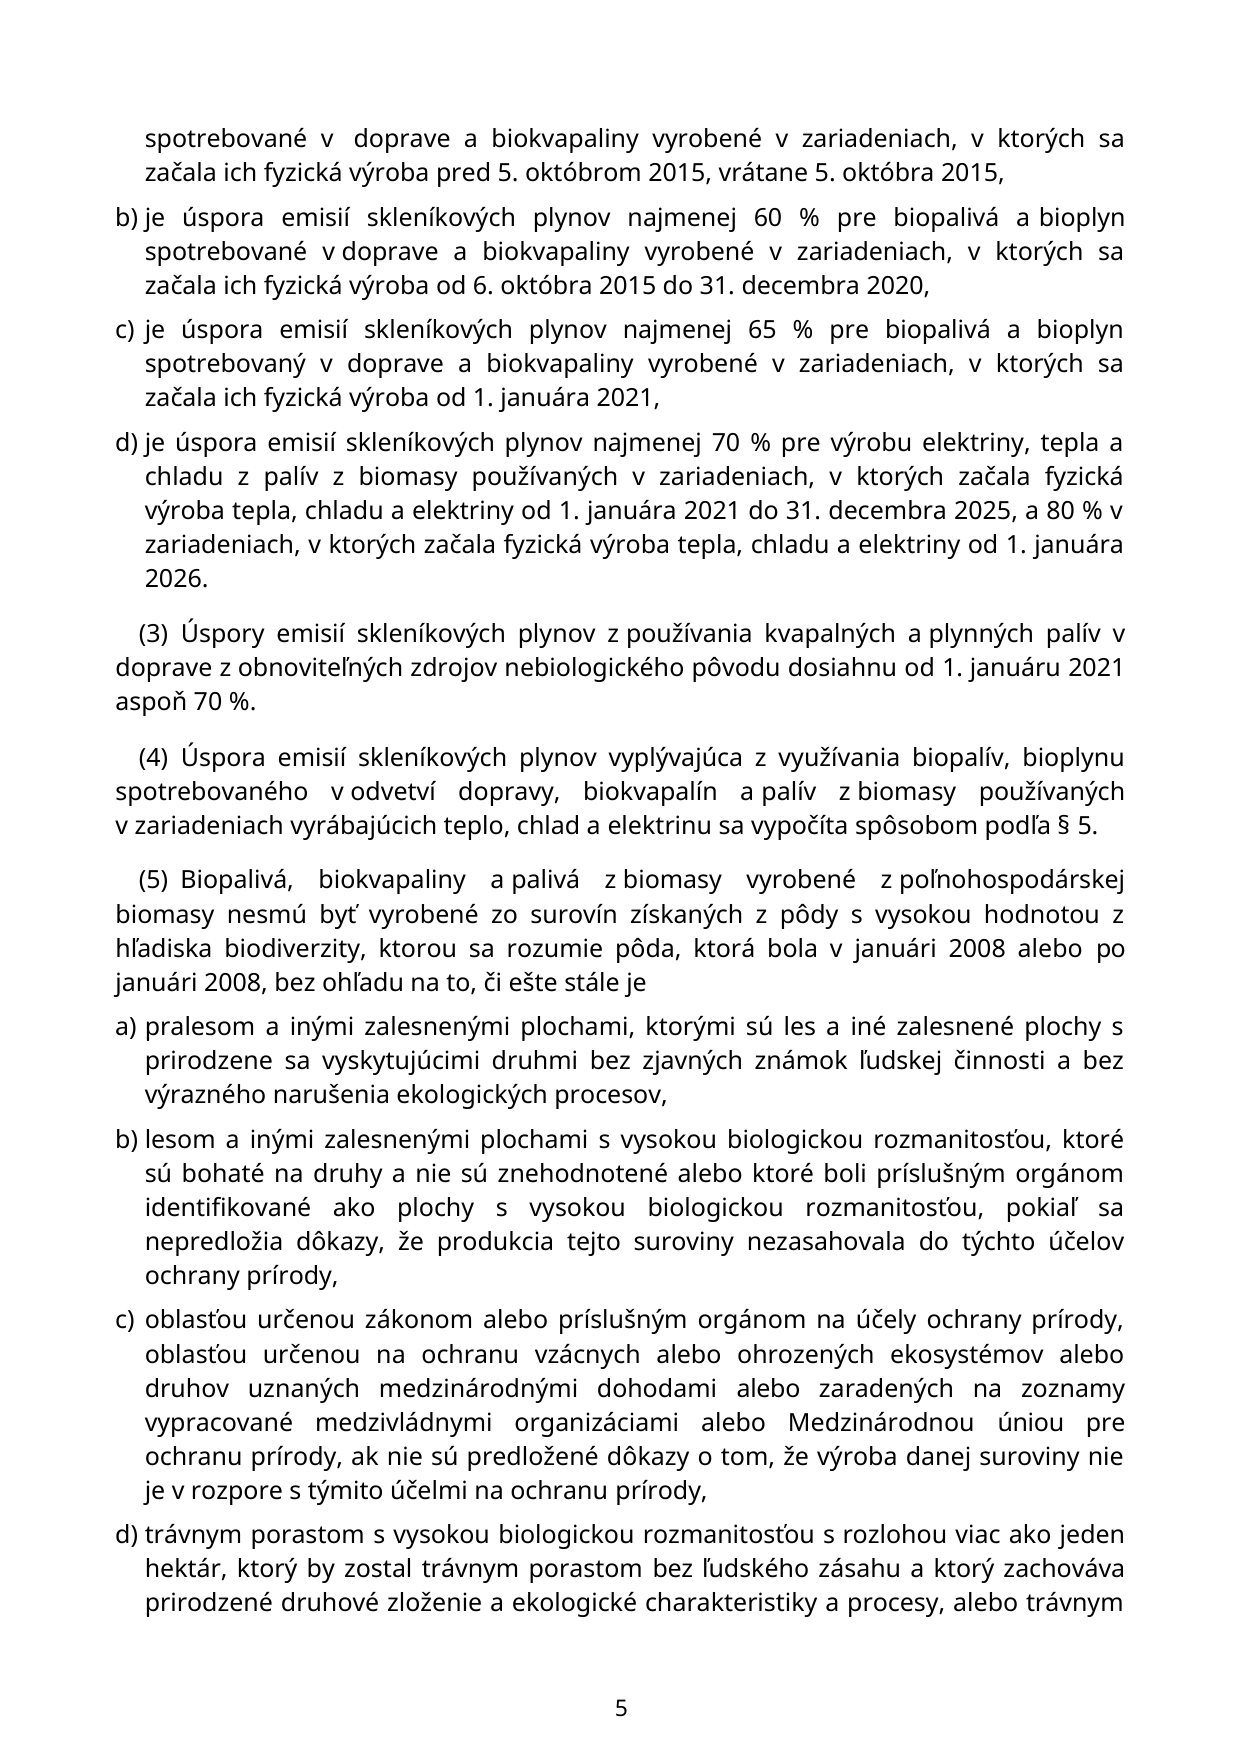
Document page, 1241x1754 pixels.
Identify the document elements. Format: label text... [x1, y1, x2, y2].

list Biopalivá, biokvapaliny a palivá z biomasy vyrobené z poľnohospodárskej biomasy nesmú byť vyrobené zo surovín získaných z pôdy s vysokou hodnotou z hľadiska biodiverzity, ktorou sa rozumie pôda, ktorá bola v januári 2008 alebo po januári 2008, bez ohľadu na to, či ešte stále je [115, 862, 1125, 998]
list Úspora emisií skleníkových plynov vyplývajúca z využívania biopalív, bioplynu spotrebovaného v odvetví dopravy, biokvapalín a palív z biomasy používaných v zariadeniach vyrábajúcich teplo, chlad a elektrinu sa vypočíta spôsobom podľa § 5. [115, 739, 1125, 841]
list pralesom a inými zalesnenými plochami, ktorými sú les a iné zalesnené plochy s prirodzene sa vyskytujúcimi druhmi bez zjavných známok ľudskej činnosti a bez výrazného narušenia ekologických procesov, [115, 1009, 1125, 1111]
list je úspora emisií skleníkových plynov najmenej 70 % pre výrobu elektriny, tepla a chladu z palív z biomasy používaných v zariadeniach, v ktorých začala fyzická výroba tepla, chladu a elektriny od 1. januára 2021 do 31. decembra 2025, a 80 % v zariadeniach, v ktorých začala fyzická výroba tepla, chladu a elektriny od 1. januára 2026. [115, 424, 1125, 595]
list oblasťou určenou zákonom alebo príslušným orgánom na účely ochrany prírody, oblasťou určenou na ochranu vzácnych alebo ohrozených ekosystémov alebo druhov uznaných medzinárodnými dohodami alebo zaradených na zoznamy vypracované medzivládnymi organizáciami alebo Medzinárodnou úniou pre ochranu prírody, ak nie sú predložené dôkazy o tom, že výroba danej suroviny nie je v rozpore s týmito účelmi na ochranu prírody, [115, 1302, 1125, 1507]
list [115, 121, 1125, 189]
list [115, 1517, 1125, 1619]
list je úspora emisií skleníkových plynov najmenej 65 % pre biopalivá a bioplyn spotrebovaný v doprave a biokvapaliny vyrobené v zariadeniach, v ktorých sa začala ich fyzická výroba od 1. januára 2021, [115, 312, 1125, 414]
list lesom a inými zalesnenými plochami s vysokou biologickou rozmanitosťou, ktoré sú bohaté na druhy a nie sú znehodnotené alebo ktoré boli príslušným orgánom identifikované ako plochy s vysokou biologickou rozmanitosťou, pokiaľ sa nepredložia dôkazy, že produkcia tejto suroviny nezasahovala do týchto účelov ochrany prírody, [115, 1121, 1125, 1292]
list je úspora emisií skleníkových plynov najmenej 60 % pre biopalivá a bioplyn spotrebované v doprave a biokvapaliny vyrobené v zariadeniach, v ktorých sa začala ich fyzická výroba od 6. októbra 2015 do 31. decembra 2020, [115, 199, 1125, 302]
list Úspory emisií skleníkových plynov z používania kvapalných a plynných palív v doprave z obnoviteľných zdrojov nebiologického pôvodu dosiahnu od 1. januáru 2021 aspoň 70 %. [115, 616, 1125, 718]
